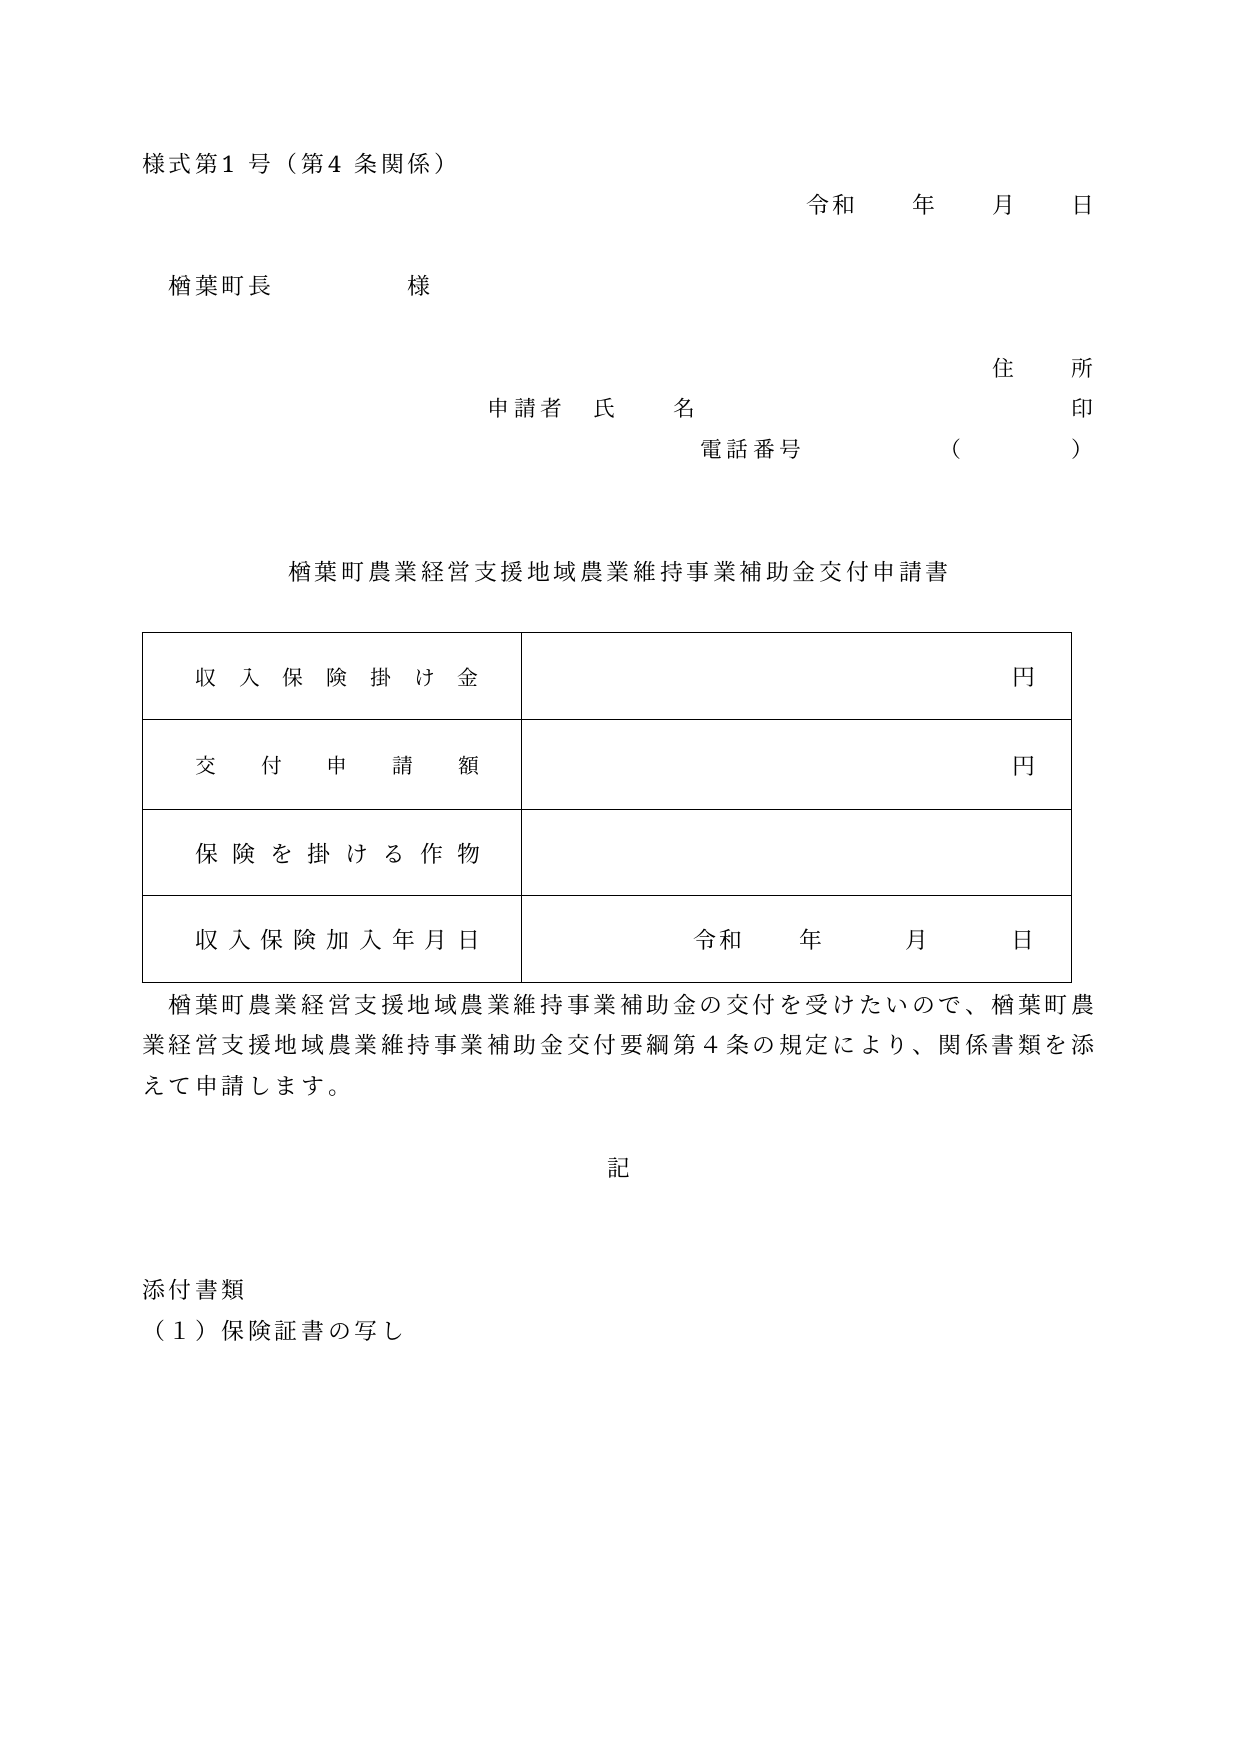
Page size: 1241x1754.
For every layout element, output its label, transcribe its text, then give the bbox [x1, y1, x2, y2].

table_cell 令和 年 月 日 [522, 896, 1071, 982]
table_header 円 [522, 633, 1071, 719]
table_cell 収入保険加入年月日 [143, 896, 521, 982]
table_cell 円 [522, 720, 1071, 809]
table_cell [522, 810, 1071, 895]
text 住 所 [142, 346, 1098, 387]
table_cell 保険を掛ける作物 [143, 810, 521, 895]
text 申請者 氏 名 印 [142, 387, 1098, 428]
subtitle 記 [142, 1146, 1098, 1187]
text 様式第1号（第4条関係） [142, 142, 1098, 183]
table_cell 交付申請額 [143, 720, 521, 809]
text 令和 年 月 日 [142, 183, 1098, 224]
text 楢葉町農業経営支援地域農業維持事業補助金の交付を受けたいので、楢葉町農業経営支援地域農業維持事業補助金交付要綱第４条の規定により、関係書類を添えて申請します。 [142, 983, 1098, 1105]
text （１）保険証書の写し [142, 1309, 1098, 1350]
text 添付書類 [142, 1268, 1098, 1309]
table_header 収入保険掛け金 [143, 633, 521, 719]
text 電話番号 （ ） [142, 428, 1098, 469]
text 楢葉町長 様 [142, 264, 1098, 305]
text 楢葉町農業経営支援地域農業維持事業補助金交付申請書 [142, 550, 1098, 591]
